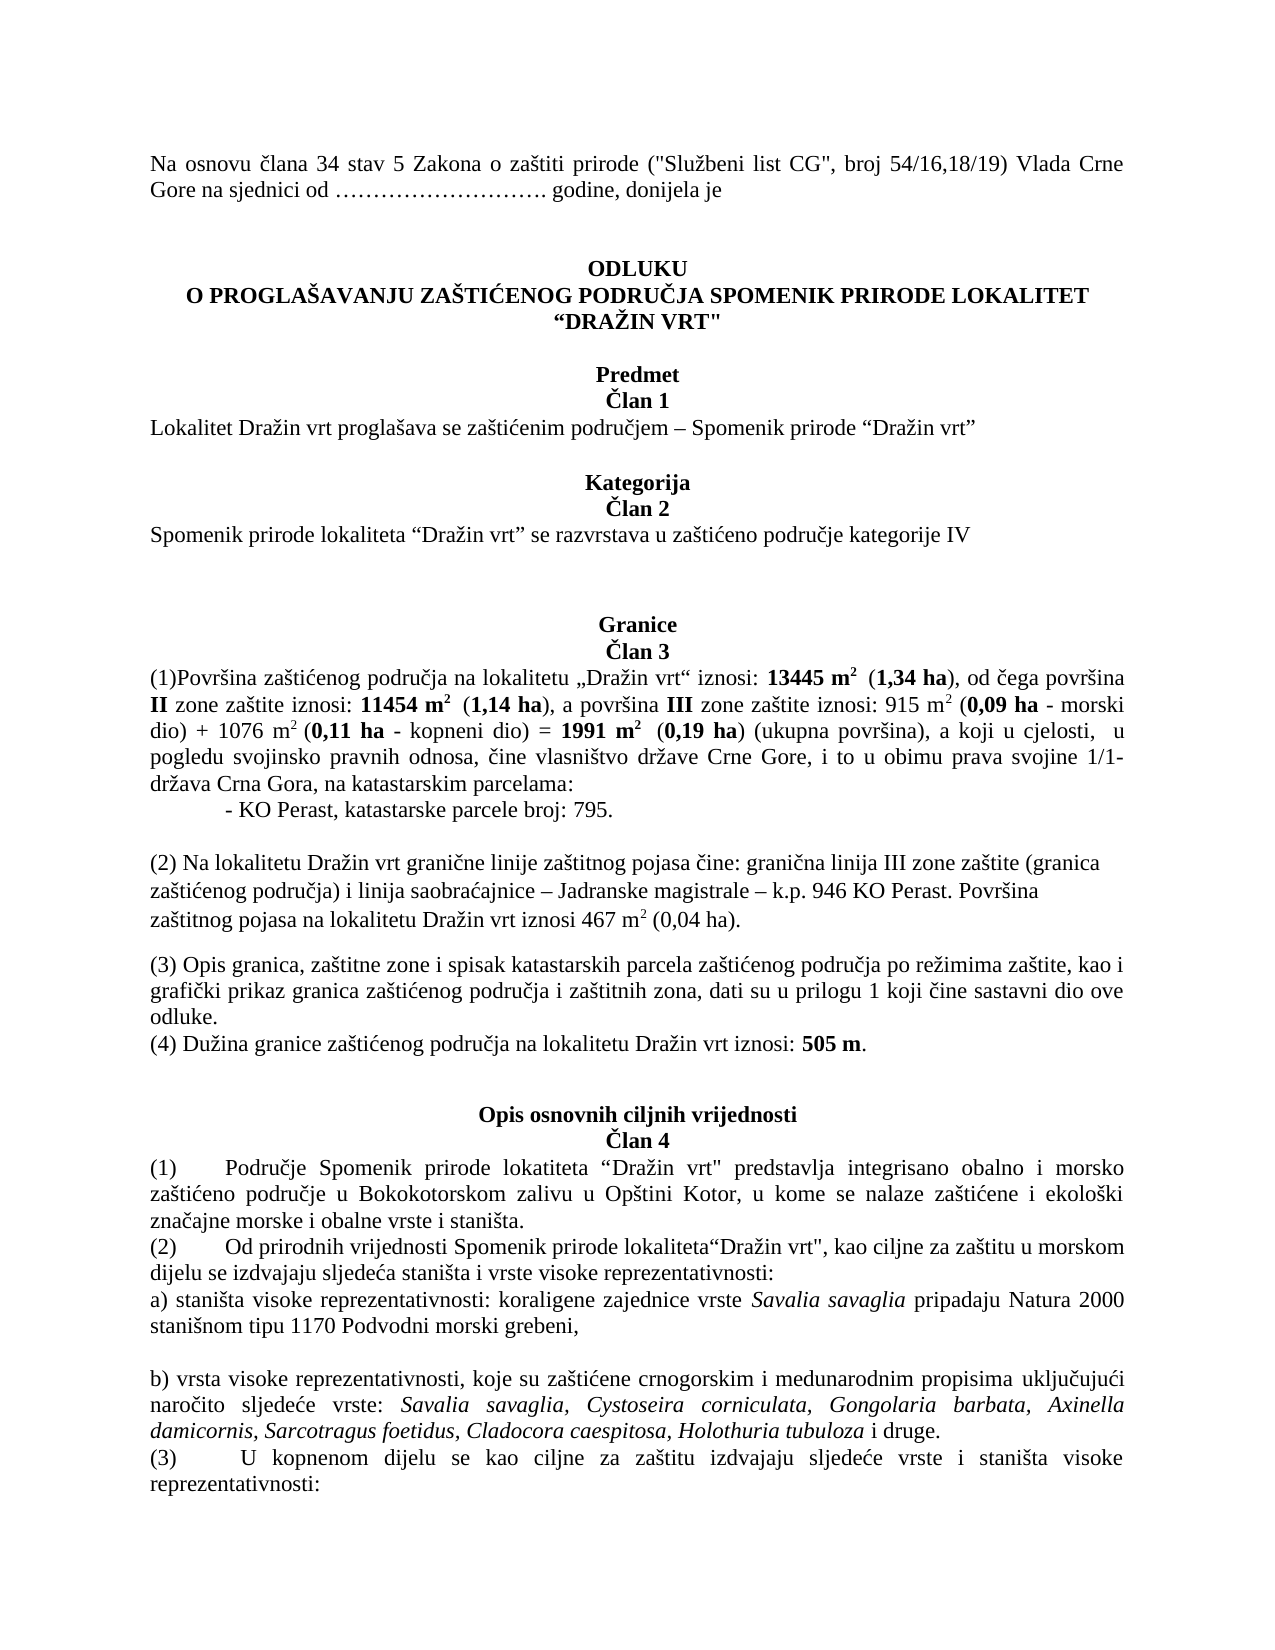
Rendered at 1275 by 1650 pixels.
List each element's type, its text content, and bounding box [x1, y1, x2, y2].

text Granice [150, 612, 1125, 638]
text Član 3 [150, 638, 1125, 664]
text - KO Perast, katastarske parcele broj: 795. [150, 796, 1125, 822]
list Područje Spomenik prirode lokatiteta “Dražin vrt" predstavlja integrisano obalno i morsko zaštićeno područje u Bokokotorskom zalivu u Opštini Kotor, u kome se nalaze zaštićene i ekološki značajne morske i obalne vrste i staništa. [150, 1154, 1125, 1233]
list Od prirodnih vrijednosti Spomenik prirode lokaliteta“Dražin vrt", kao ciljne za zaštitu u morskom dijelu se izdvajaju sljedeća staništa i vrste visoke reprezentativnosti: [150, 1233, 1125, 1286]
text Član 4 [150, 1128, 1125, 1154]
text Lokalitet Dražin vrt proglašava se zaštićenim područjem – Spomenik prirode “Dražin vrt” [150, 413, 1125, 440]
text (4) Dužina granice zaštićenog područja na lokalitetu Dražin vrt iznosi: 505 m. [150, 1030, 1125, 1056]
text Kategorija [150, 469, 1125, 495]
text Opis osnovnih ciljnih vrijednosti [150, 1101, 1125, 1128]
text ODLUKU [150, 255, 1125, 282]
text O PROGLAŠAVANJU ZAŠTIĆENOG PODRUČJA SPOMENIK PRIRODE LOKALITET “DRAŽIN VRT" [150, 282, 1125, 334]
text Član 1 [150, 387, 1125, 413]
text b) vrsta visoke reprezentativnosti, koje su zaštićene crnogorskim i medunarodnim propisima uključujući naročito sljedeće vrste: Savalia savaglia, Cystoseira corniculata, Gongolaria barbata, Axinella damicornis, Sarcotragus foetidus, Cladocora caespitosa, Holothuria tubuloza i druge. [150, 1365, 1125, 1444]
text Na osnovu člana 34 stav 5 Zakona o zaštiti prirode ("Službeni list CG", broj 54/16,18/19) Vlada Crne Gore na sjednici od ………………………. godine, donijela je [150, 150, 1125, 203]
text a) staništa visoke reprezentativnosti: koraligene zajednice vrste Savalia savaglia pripadaju Natura 2000 stanišnom tipu 1170 Podvodni morski grebeni, [150, 1286, 1125, 1338]
text Spomenik prirode lokaliteta “Dražin vrt” se razvrstava u zaštićeno područje kategorije IV [150, 521, 1125, 548]
text (2) Na lokalitetu Dražin vrt granične linije zaštitnog pojasa čine: granična linija III zone zaštite (granica zaštićenog područja) i linija saobraćajnice – Jadranske magistrale – k.p. 946 KO Perast. Površina zaštitnog pojasa na lokalitetu Dražin vrt iznosi 467 m2 (0,04 ha). [150, 849, 1125, 932]
text Predmet [150, 361, 1125, 387]
text (1)Površina zaštićenog područja na lokalitetu „Dražin vrt“ iznosi: 13445 m2 (1,34 ha), od čega površina II zone zaštite iznosi: 11454 m2 (1,14 ha), a površina III zone zaštite iznosi: 915 m2 (0,09 ha - morski dio) + 1076 m2 (0,11 ha - kopneni dio) = 1991 m2 (0,19 ha) (ukupna površina), a koji u cjelosti, u pogledu svojinsko pravnih odnosa, čine vlasništvo države Crne Gore, i to u obimu prava svojine 1/1- država Crna Gora, na katastarskim parcelama: [150, 664, 1125, 796]
text (3) U kopnenom dijelu se kao ciljne za zaštitu izdvajaju sljedeće vrste i staništa visoke reprezentativnosti: [150, 1444, 1125, 1497]
text Član 2 [150, 495, 1125, 521]
text (3) Opis granica, zaštitne zone i spisak katastarskih parcela zaštićenog područja po režimima zaštite, kao i grafički prikaz granica zaštićenog područja i zaštitnih zona, dati su u prilogu 1 koji čine sastavni dio ove odluke. [150, 951, 1125, 1030]
